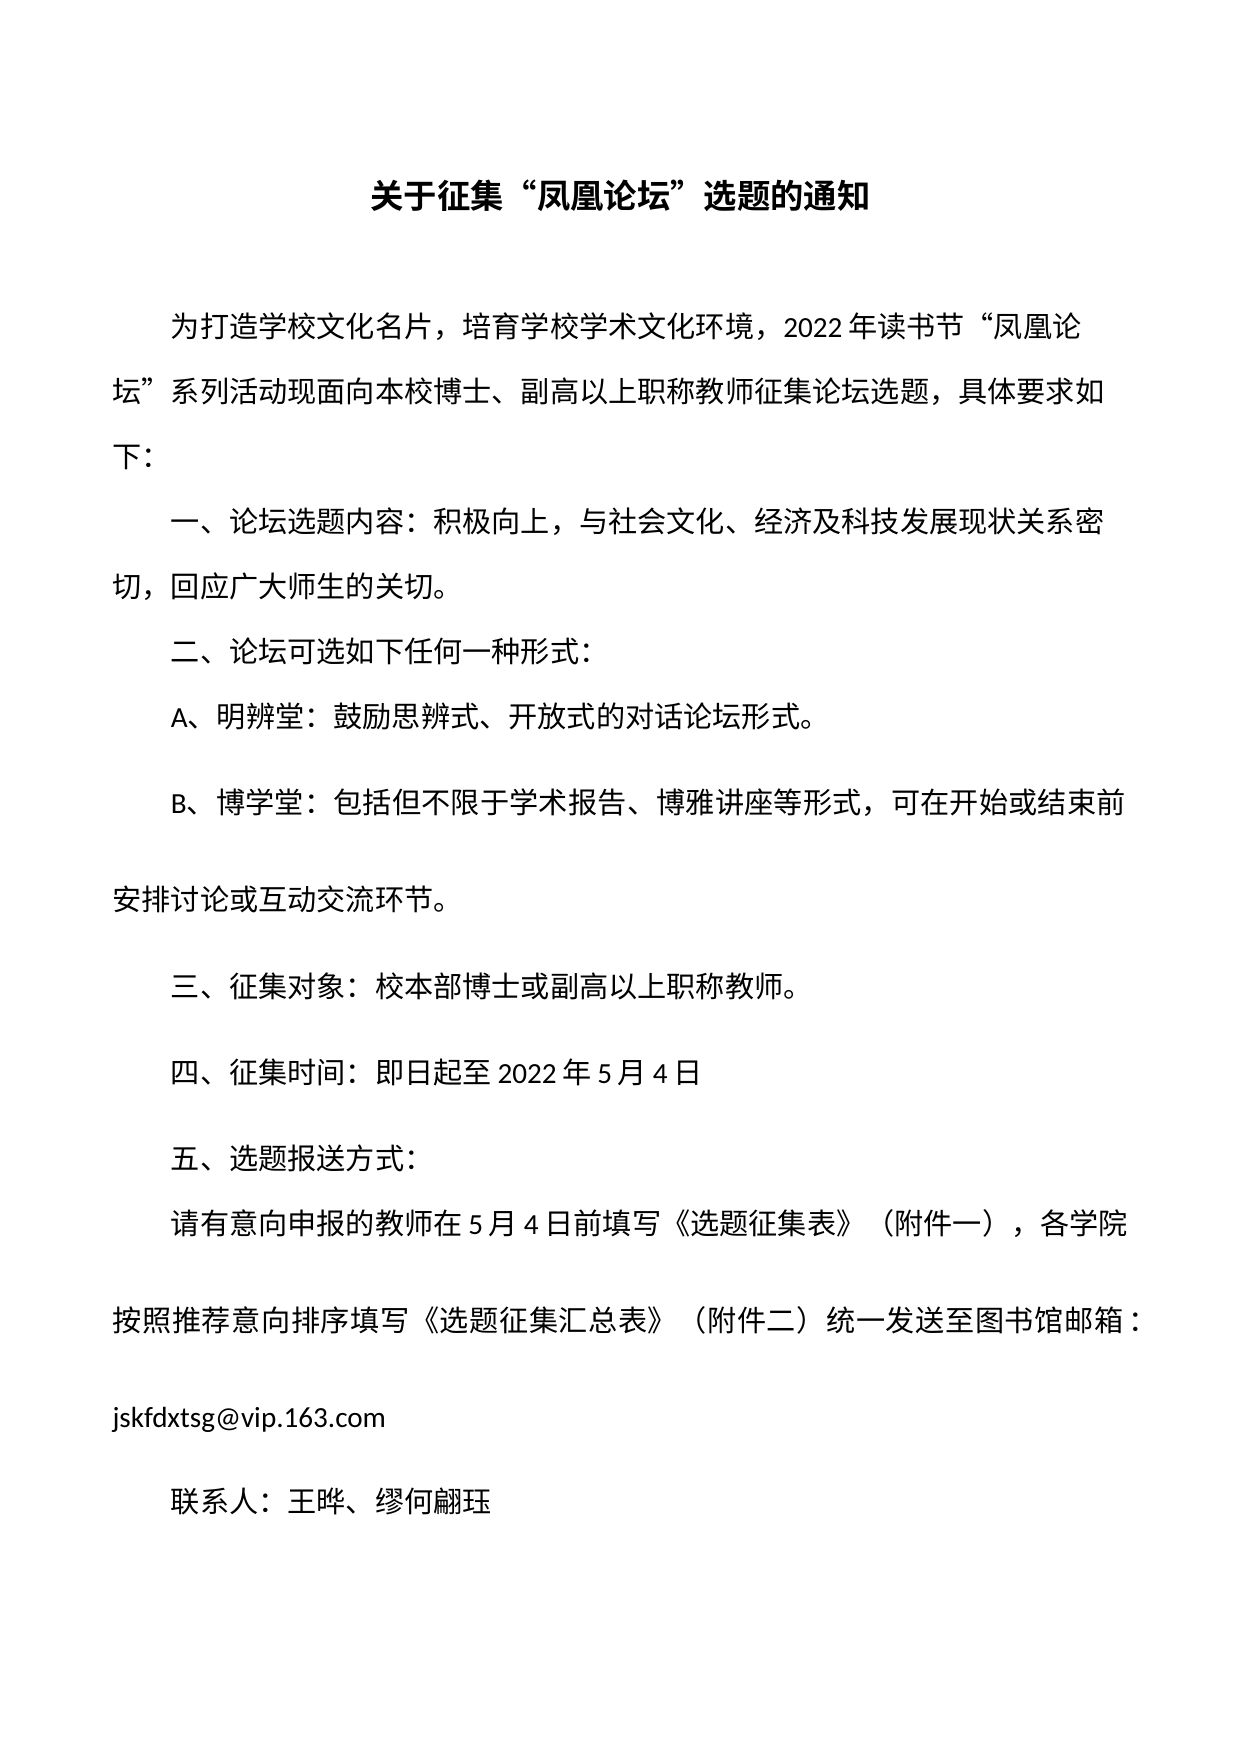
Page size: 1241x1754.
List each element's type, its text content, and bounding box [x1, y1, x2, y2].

text A、明辨堂：鼓励思辨式、开放式的对话论坛形式。 [112, 682, 1128, 747]
text 请有意向申报的教师在5月4日前填写《选题征集表》（附件一），各学院按照推荐意向排序填写《选题征集汇总表》（附件二）统一发送至图书馆邮箱：jskfdxtsg@vip.163.com [112, 1189, 1128, 1449]
text 四、征集时间：即日起至2022年5月4日 [112, 1038, 1128, 1103]
text 关于征集“凤凰论坛”选题的通知 [112, 162, 1128, 227]
text B、博学堂：包括但不限于学术报告、博雅讲座等形式，可在开始或结束前安排讨论或互动交流环节。 [112, 768, 1128, 931]
text 五、选题报送方式： [112, 1124, 1128, 1189]
text 二、论坛可选如下任何一种形式： [112, 617, 1128, 682]
text 为打造学校文化名片，培育学校学术文化环境，2022年读书节“凤凰论坛”系列活动现面向本校博士、副高以上职称教师征集论坛选题，具体要求如下： [112, 292, 1128, 487]
text 三、征集对象：校本部博士或副高以上职称教师。 [112, 952, 1128, 1017]
text 联系人：王晔、缪何翩珏 [112, 1467, 1128, 1532]
text 一、论坛选题内容：积极向上，与社会文化、经济及科技发展现状关系密切，回应广大师生的关切。 [112, 487, 1128, 617]
